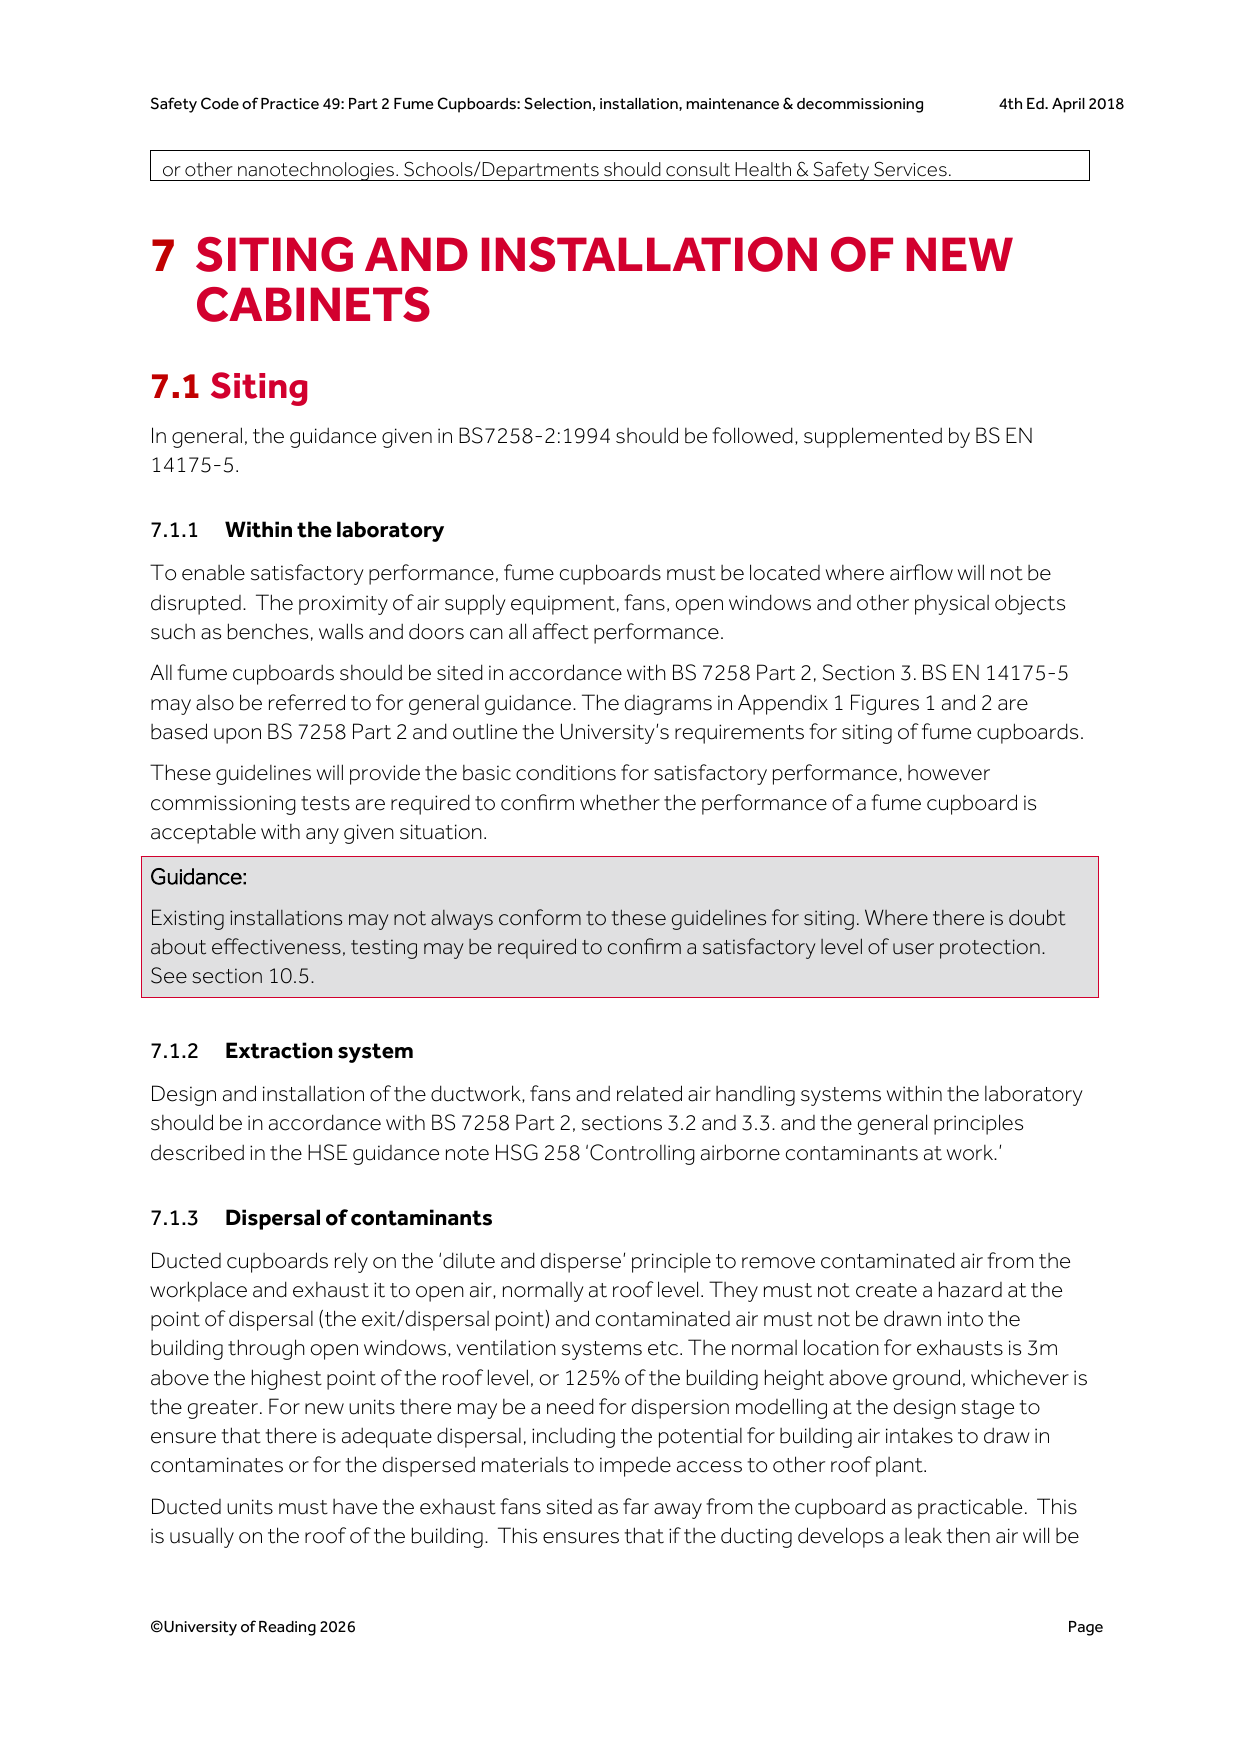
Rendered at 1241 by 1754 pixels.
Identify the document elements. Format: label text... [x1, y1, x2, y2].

text Guidance: [142, 857, 1098, 888]
subtitle Dispersal of contaminants [150, 1202, 1090, 1231]
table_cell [151, 151, 1089, 180]
text Ducted cupboards rely on the ‘dilute and disperse’ principle to remove contaminated air from the workplace and exhaust it to open air, normally at roof level. They must not create a hazard at the point of dispersal (the exit/dispersal point) and contaminated air must not be drawn into the building through open windows, ventilation systems etc. The normal location for exhausts is 3m above the highest point of the roof level, or 125% of the building height above ground, whichever is the greater. For new units there may be a need for dispersion modelling at the design stage to ensure that there is adequate dispersal, including the potential for building air intakes to draw in contaminates or for the dispersed materials to impede access to other roof plant. [150, 1244, 1090, 1477]
subtitle Siting and installation of new cabinets [150, 231, 1090, 331]
text All fume cupboards should be sited in accordance with BS 7258 Part 2, Section 3. BS EN 14175-5 may also be referred to for general guidance. The diagrams in Appendix 1 Figures 1 and 2 are based upon BS 7258 Part 2 and outline the University’s requirements for siting of fume cupboards. [150, 656, 1090, 744]
text To enable satisfactory performance, fume cupboards must be located where airflow will not be disrupted. The proximity of air supply equipment, fans, open windows and other physical objects such as benches, walls and doors can all affect performance. [150, 556, 1090, 644]
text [150, 1489, 1090, 1548]
text Existing installations may not always conform to these guidelines for siting. Where there is doubt about effectiveness, testing may be required to confirm a satisfactory level of user protection. See section 10.5. [142, 898, 1098, 997]
text Design and installation of the ductwork, fans and related air handling systems within the laboratory should be in accordance with BS 7258 Part 2, sections 3.2 and 3.3. and the general principles described in the HSE guidance note HSG 258 ‘Controlling airborne contaminants at work.’ [150, 1077, 1090, 1164]
subtitle Siting [150, 369, 1090, 406]
text In general, the guidance given in BS7258-2:1994 should be followed, supplemented by BS EN 14175-5. [150, 419, 1090, 477]
text These guidelines will provide the basic conditions for satisfactory performance, however commissioning tests are required to confirm whether the performance of a fume cupboard is acceptable with any given situation. [150, 756, 1090, 844]
subtitle Within the laboratory [150, 514, 1090, 544]
subtitle Extraction system [150, 1035, 1090, 1064]
